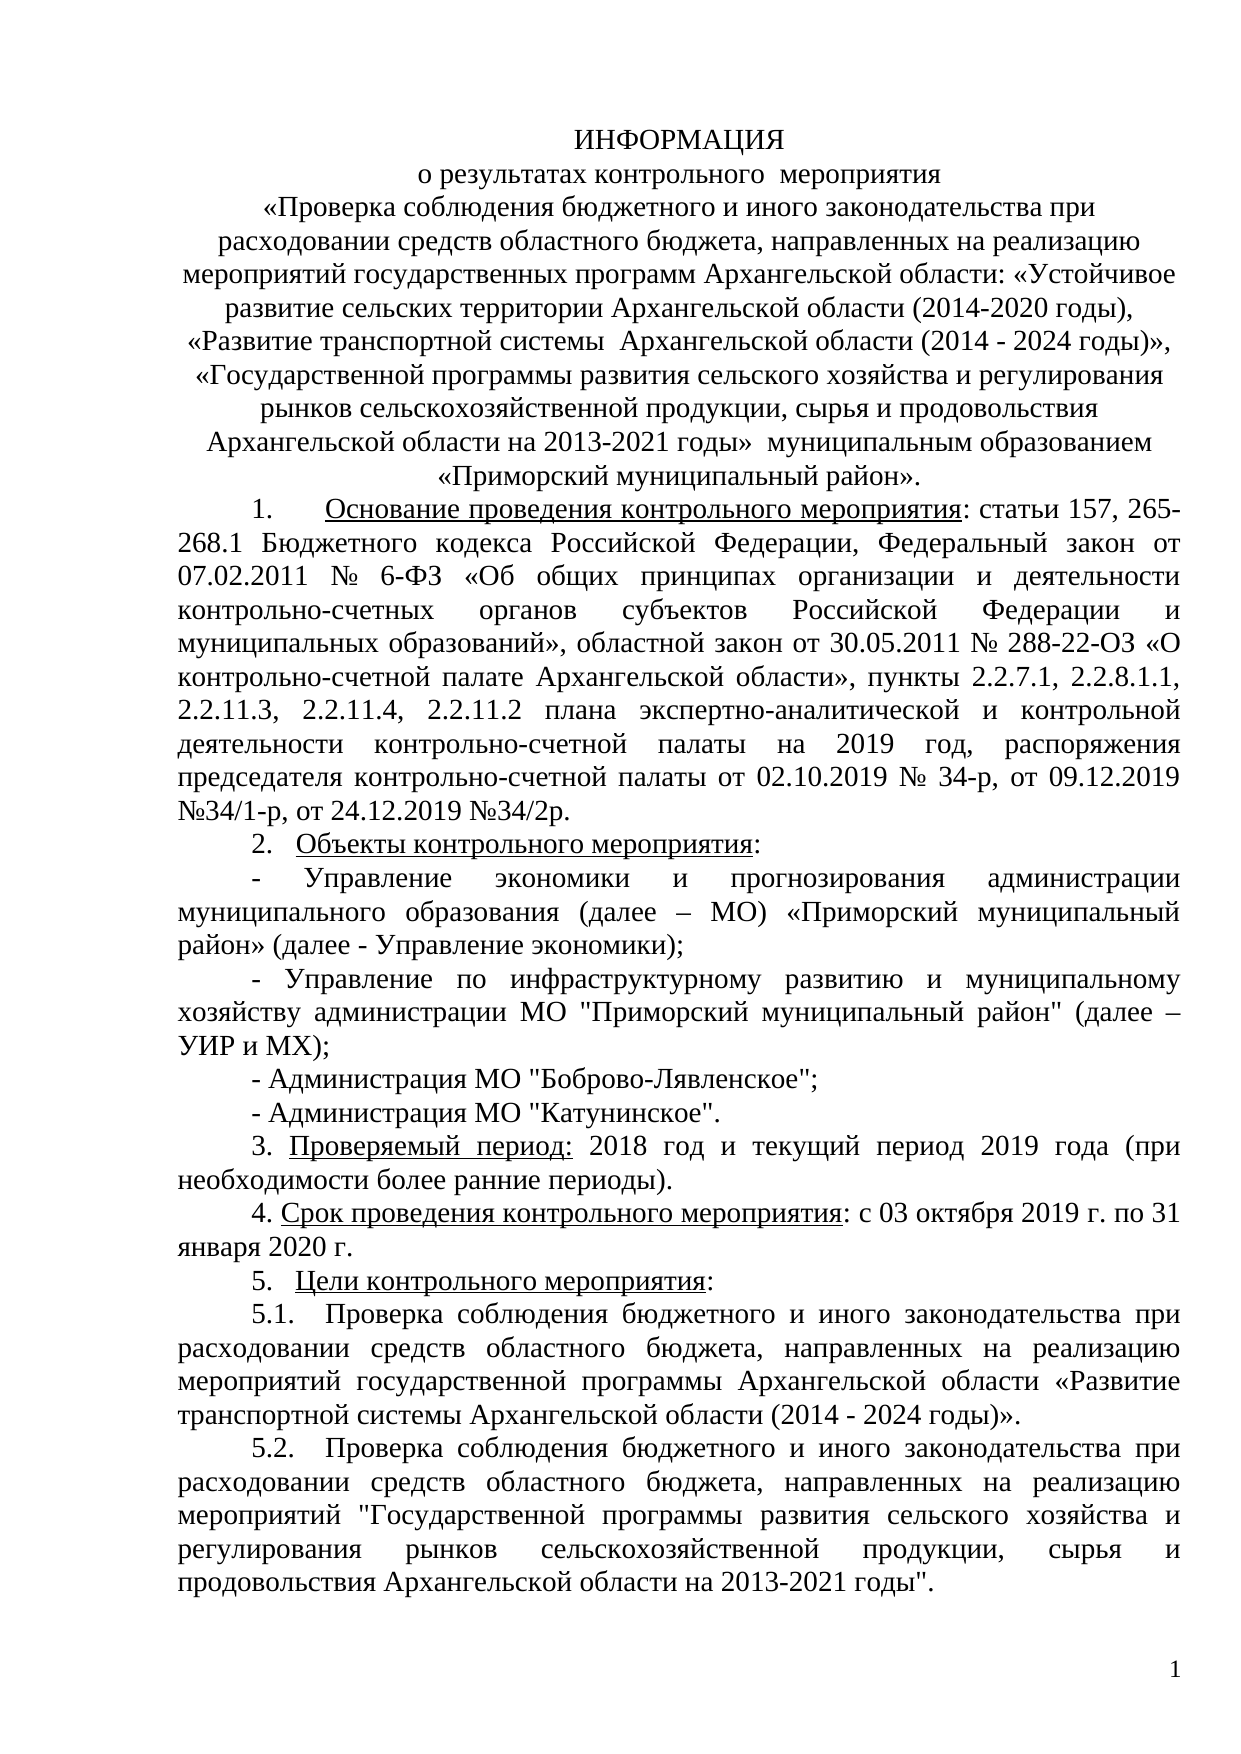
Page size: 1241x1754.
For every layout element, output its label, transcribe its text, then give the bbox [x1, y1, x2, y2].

text - Управление экономики и прогнозирования администрации муниципального образования (далее – МО) «Приморский муниципальный район» (далее - Управление экономики); [177, 860, 1181, 961]
text - Администрация МО "Катунинское". [177, 1095, 1181, 1128]
text 4. Срок проведения контрольного мероприятия: с 03 октября 2019 г. по 31 января 2020 г. [177, 1196, 1181, 1263]
text 5.2. Проверка соблюдения бюджетного и иного законодательства при расходовании средств областного бюджета, направленных на реализацию мероприятий "Государственной программы развития сельского хозяйства и регулирования рынков сельскохозяйственной продукции, сырья и продовольствия Архангельской области на 2013-2021 годы". [177, 1430, 1181, 1598]
text - Управление по инфраструктурному развитию и муниципальному хозяйству администрации МО "Приморский муниципальный район" (далее – УИР и МХ); [177, 961, 1181, 1061]
list Основание проведения контрольного мероприятия: статьи 157, 265-268.1 Бюджетного кодекса Российской Федерации, Федеральный закон от 07.02.2011 № 6-ФЗ «Об общих принципах организации и деятельности контрольно-счетных органов субъектов Российской Федерации и муниципальных образований», областной закон от 30.05.2011 № 288-22-ОЗ «О контрольно-счетной палате Архангельской области», пункты 2.2.7.1, 2.2.8.1.1, 2.2.11.3, 2.2.11.4, 2.2.11.2 плана экспертно-аналитической и контрольной деятельности контрольно-счетной палаты на 2019 год, распоряжения председателя контрольно-счетной палаты от 02.10.2019 № 34-р, от 09.12.2019 №34/1-р, от 24.12.2019 №34/2р. [177, 491, 1181, 827]
text 3. Проверяемый период: 2018 год и текущий период 2019 года (при необходимости более ранние периоды). [177, 1128, 1181, 1196]
text о результатах контрольного мероприятия [177, 156, 1181, 189]
text - Администрация МО "Боброво-Лявленское"; [177, 1061, 1181, 1095]
text «Проверка соблюдения бюджетного и иного законодательства при расходовании средств областного бюджета, направленных на реализацию мероприятий государственных программ Архангельской области: «Устойчивое развитие сельских территории Архангельской области (2014-2020 годы), «Развитие транспортной системы Архангельской области (2014 - 2024 годы)», «Государственной программы развития сельского хозяйства и регулирования рынков сельскохозяйственной продукции, сырья и продовольствия Архангельской области на 2013-2021 годы» муниципальным образованием «Приморский муниципальный район». [177, 189, 1181, 491]
text 5.1. Проверка соблюдения бюджетного и иного законодательства при расходовании средств областного бюджета, направленных на реализацию мероприятий государственной программы Архангельской области «Развитие транспортной системы Архангельской области (2014 - 2024 годы)». [177, 1296, 1181, 1430]
text 5. Цели контрольного мероприятия: [177, 1263, 1181, 1296]
text ИНФОРМАЦИЯ [177, 122, 1181, 156]
list Объекты контрольного мероприятия: [177, 827, 1181, 860]
